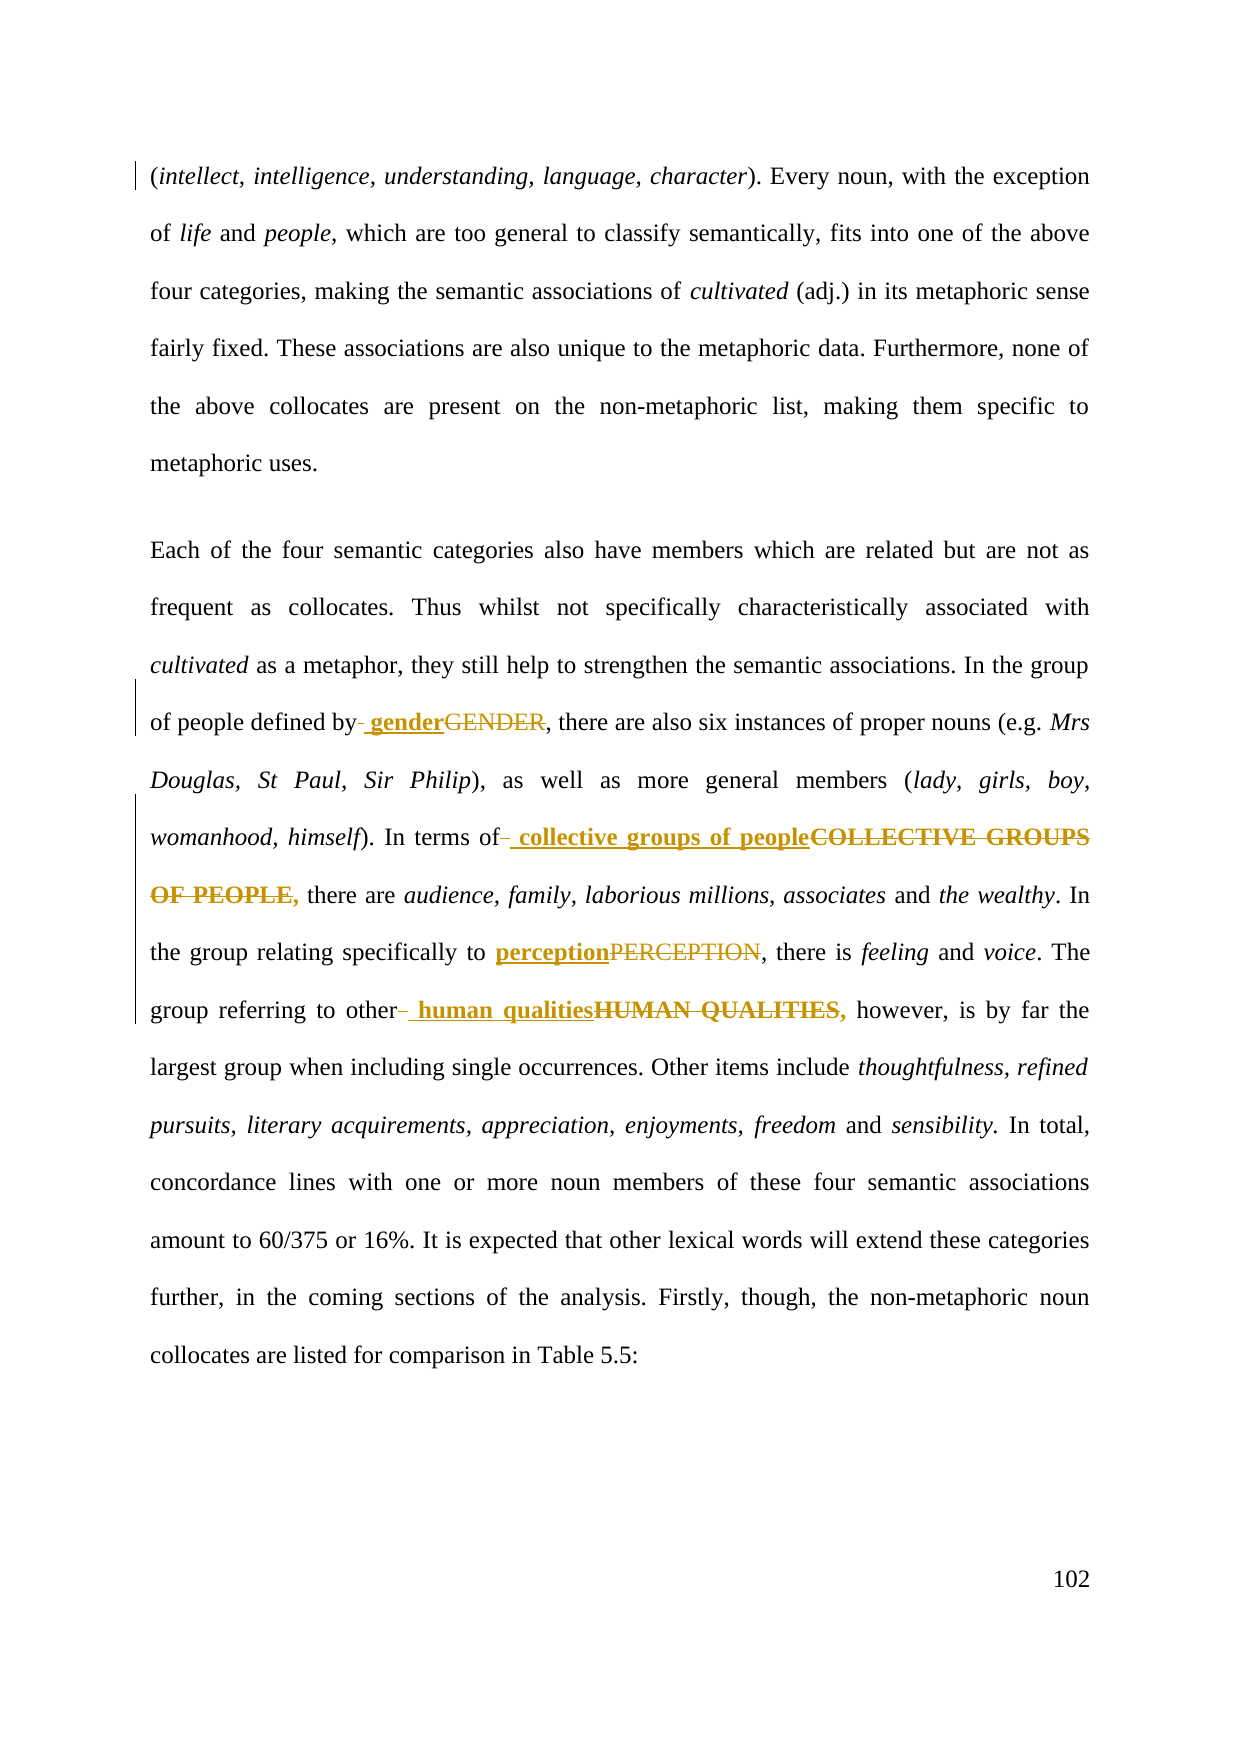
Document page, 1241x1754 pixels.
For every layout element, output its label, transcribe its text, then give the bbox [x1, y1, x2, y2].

text Each of the four semantic categories also have members which are related but are not as frequent as collocates. Thus whilst not specifically characteristically associated with cultivated as a metaphor, they still help to strengthen the semantic associations. In the group of people defined by, there are also six instances of proper nouns (e.g. Mrs Douglas, St Paul, Sir Philip), as well as more general members (lady, girls, boy, womanhood, himself). In terms of, there are audience, family, laborious millions, associates and the wealthy. In the group relating specifically to , there is feeling and voice. The group referring to other, however, is by far the largest group when including single occurrences. Other items include thoughtfulness, refined pursuits, literary acquirements, appreciation, enjoyments, freedom and sensibility. In total, concordance lines with one or more noun members of these four semantic associations amount to 60/375 or 16%. It is expected that other lexical words will extend these categories further, in the coming sections of the analysis. Firstly, though, the non-metaphoric noun collocates are listed for comparison in Table 5.5: [150, 535, 1090, 1369]
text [150, 161, 1090, 477]
